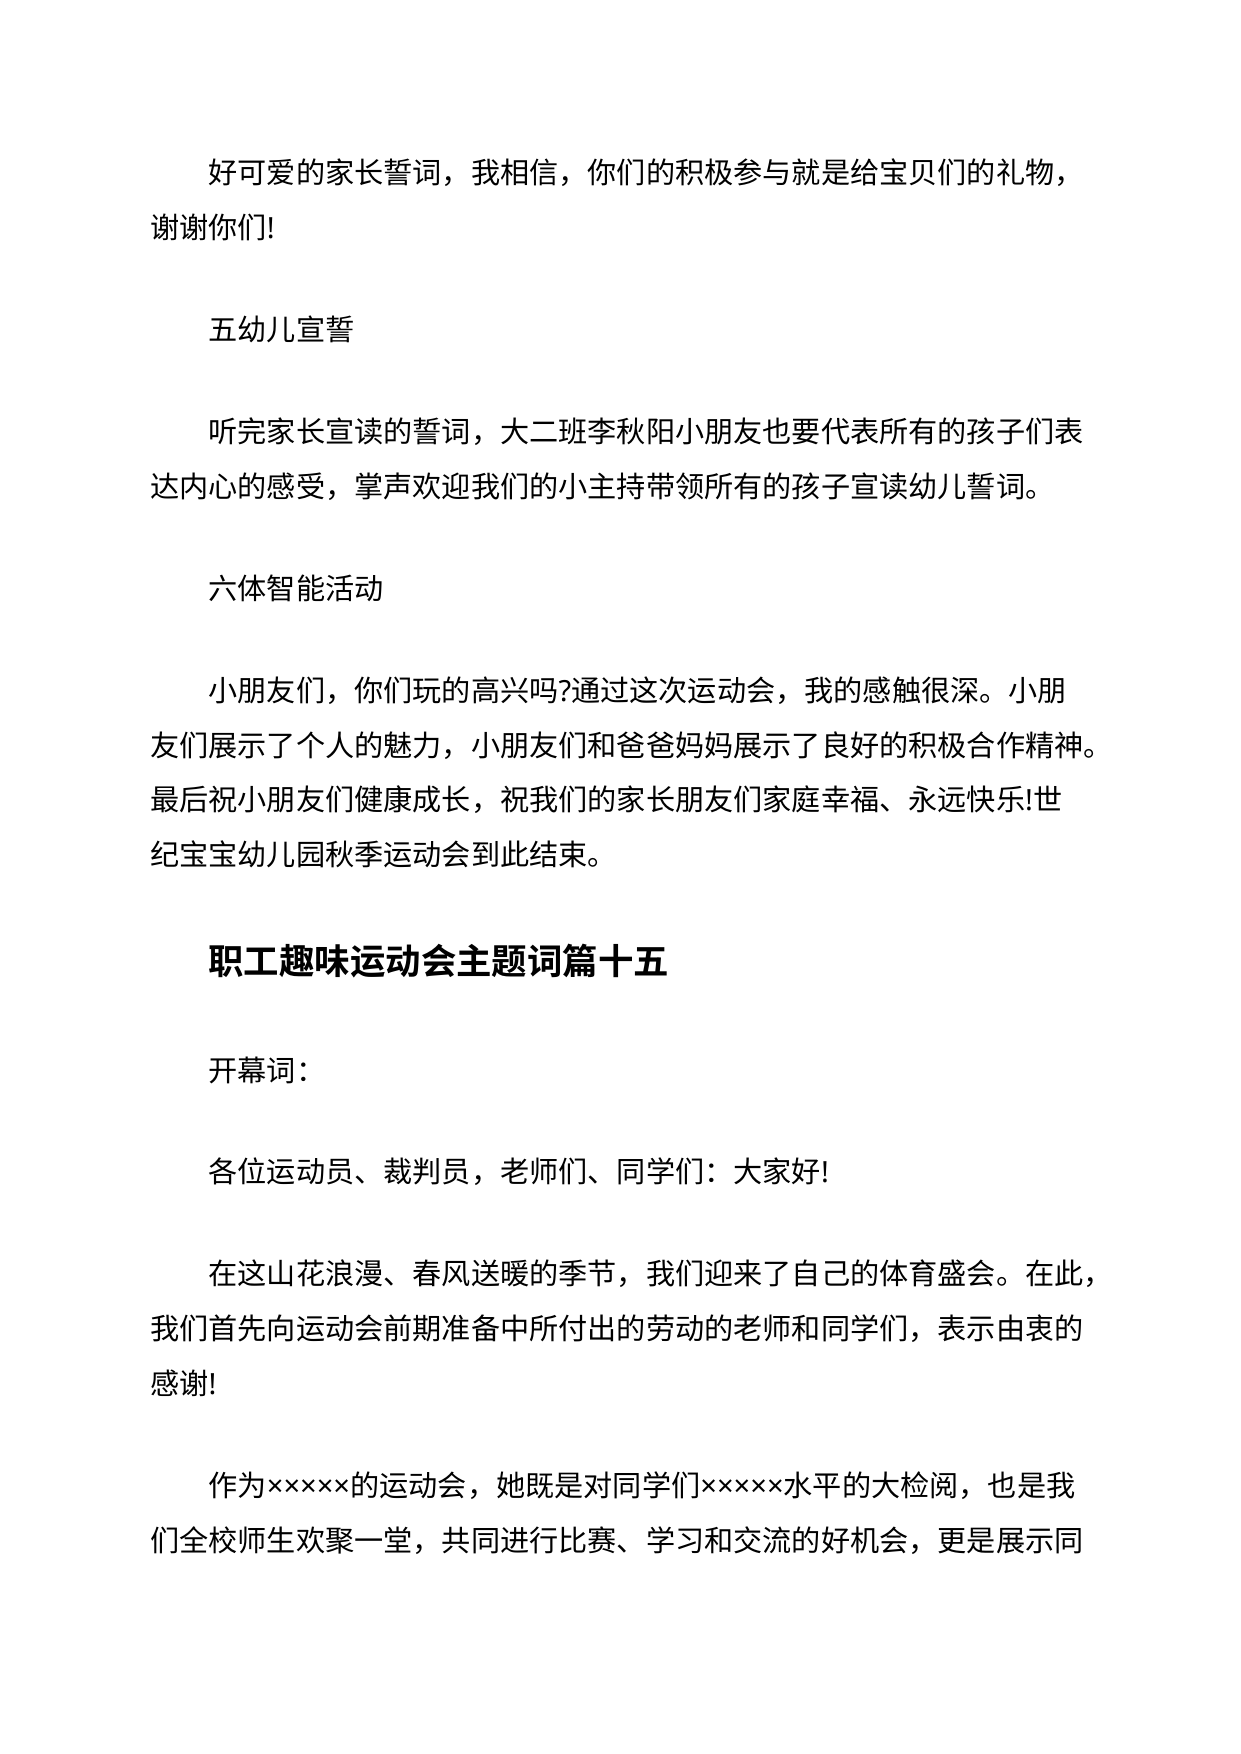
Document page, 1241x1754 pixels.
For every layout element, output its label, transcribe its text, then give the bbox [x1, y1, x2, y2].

text 开幕词： [150, 1047, 1090, 1089]
text 五幼儿宣誓 [150, 307, 1090, 349]
text 六体智能活动 [150, 565, 1090, 608]
text 小朋友们，你们玩的高兴吗?通过这次运动会，我的感触很深。小朋友们展示了个人的魅力，小朋友们和爸爸妈妈展示了良好的积极合作精神。最后祝小朋友们健康成长，祝我们的家长朋友们家庭幸福、永远快乐!世纪宝宝幼儿园秋季运动会到此结束。 [150, 667, 1090, 874]
text 好可爱的家长誓词，我相信，你们的积极参与就是给宝贝们的礼物，谢谢你们! [150, 150, 1090, 247]
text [150, 1463, 1090, 1560]
text 职工趣味运动会主题词篇十五 [150, 934, 1090, 985]
text 各位运动员、裁判员，老师们、同学们：大家好! [150, 1149, 1090, 1191]
text 在这山花浪漫、春风送暖的季节，我们迎来了自己的体育盛会。在此，我们首先向运动会前期准备中所付出的劳动的老师和同学们，表示由衷的感谢! [150, 1251, 1090, 1403]
text 听完家长宣读的誓词，大二班李秋阳小朋友也要代表所有的孩子们表达内心的感受，掌声欢迎我们的小主持带领所有的孩子宣读幼儿誓词。 [150, 409, 1090, 506]
